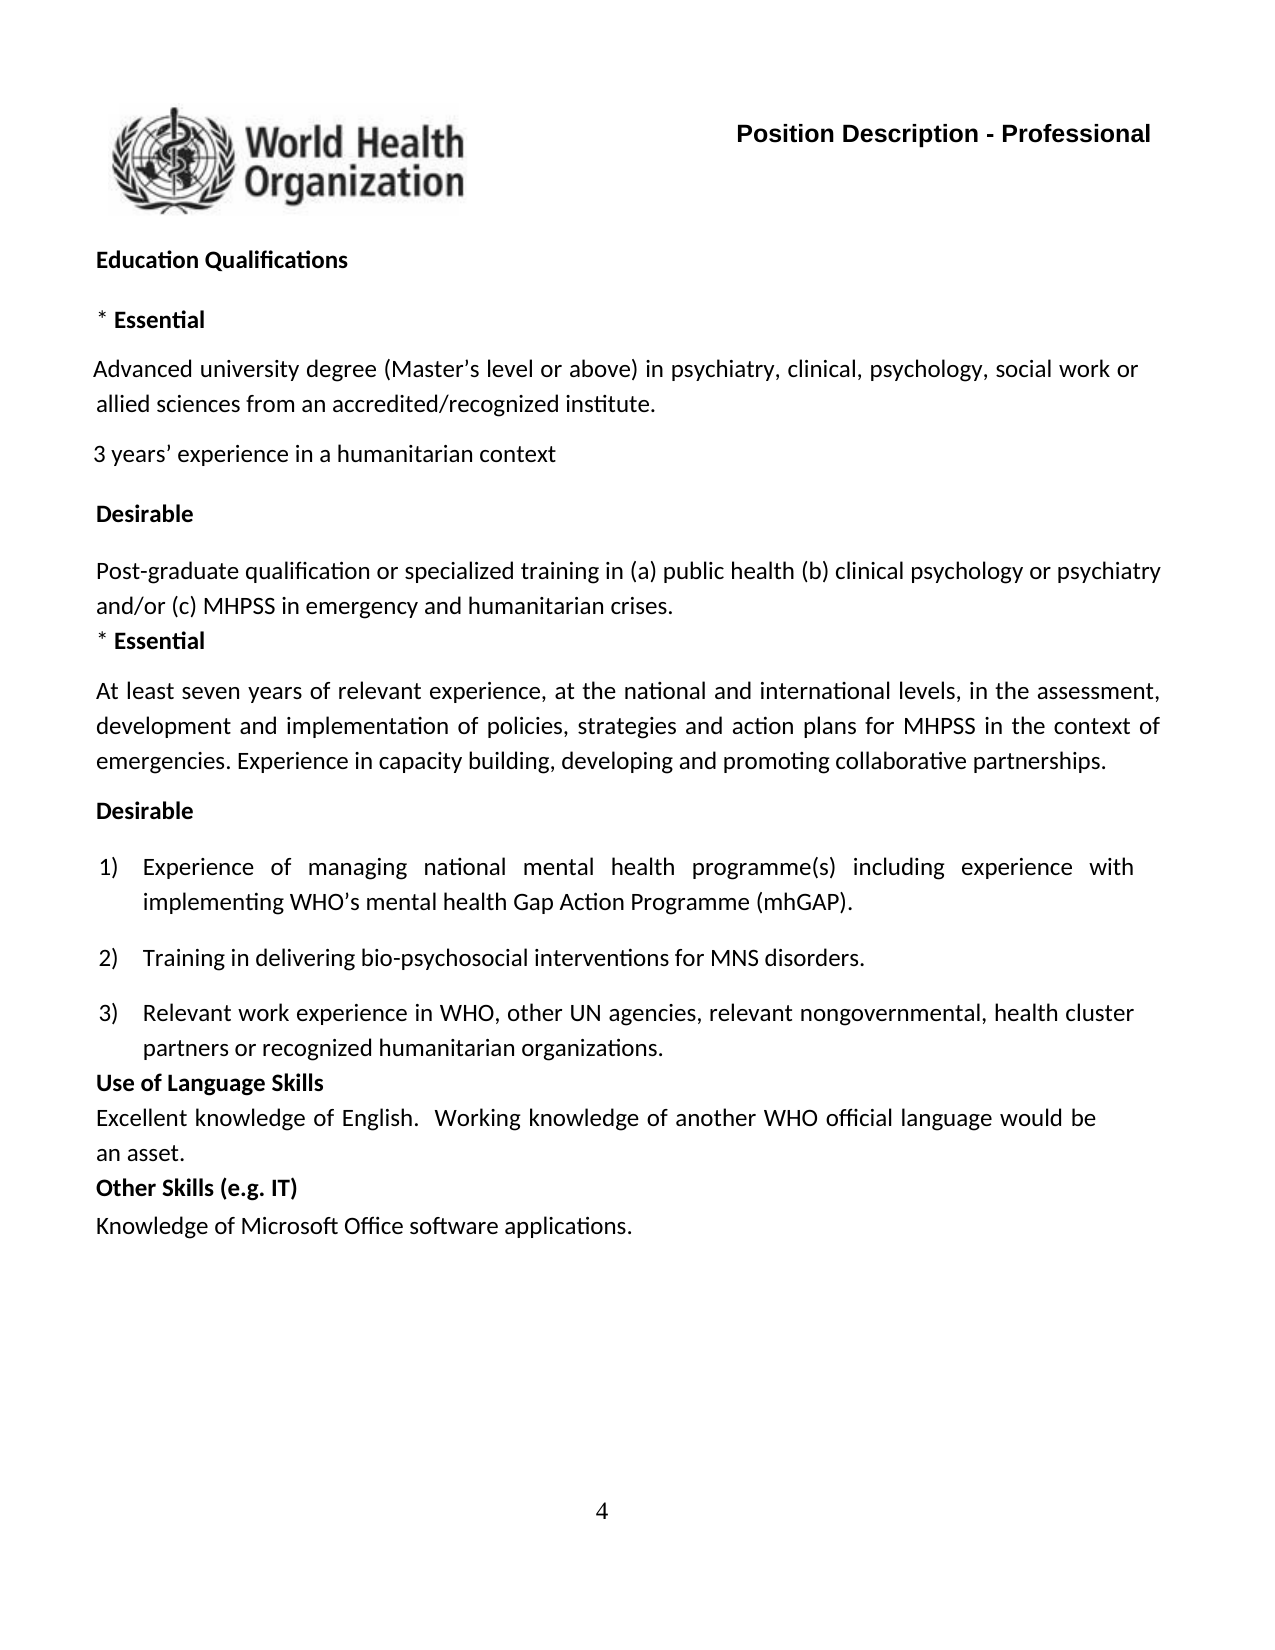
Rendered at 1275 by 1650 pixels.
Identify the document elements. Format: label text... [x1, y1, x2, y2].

subtitle * Essential [96, 625, 1162, 656]
subtitle Use of Language Skills [96, 1067, 1162, 1098]
picture [108, 103, 468, 219]
list Relevant work experience in WHO, other UN agencies, relevant nongovernmental, health cluster partners or recognized humanitarian organizations. [98, 997, 1136, 1063]
list Experience of managing national mental health programme(s) including experience with implementing WHO’s mental health Gap Action Programme (mhGAP). [98, 851, 1136, 916]
list Training in delivering bio-psychosocial interventions for MNS disorders. [98, 942, 1136, 972]
subtitle Other Skills (e.g. IT) [96, 1173, 1162, 1203]
text Excellent knowledge of English. Working knowledge of another WHO official language would be an asset. [96, 1102, 1098, 1168]
subtitle Education Qualifications [96, 244, 1162, 274]
text * Essential [96, 304, 1162, 334]
text 3 years’ experience in a humanitarian context [93, 438, 1140, 469]
subtitle Desirable [96, 795, 1162, 826]
text Advanced university degree (Master’s level or above) in psychiatry, clinical, psychology, social work or allied sciences from an accredited/recognized institute. [93, 353, 1140, 419]
subtitle At least seven years of relevant experience, at the national and international levels, in the assessment, development and implementation of policies, strategies and action plans for MHPSS in the context of emergencies. Experience in capacity building, developing and promoting collaborative partnerships. [96, 675, 1162, 776]
text Post-graduate qualification or specialized training in (a) public health (b) clinical psychology or psychiatry and/or (c) MHPSS in emergency and humanitarian crises. [96, 555, 1162, 621]
subtitle Desirable [96, 498, 1162, 529]
text Knowledge of Microsoft Office software applications. [96, 1210, 1132, 1241]
